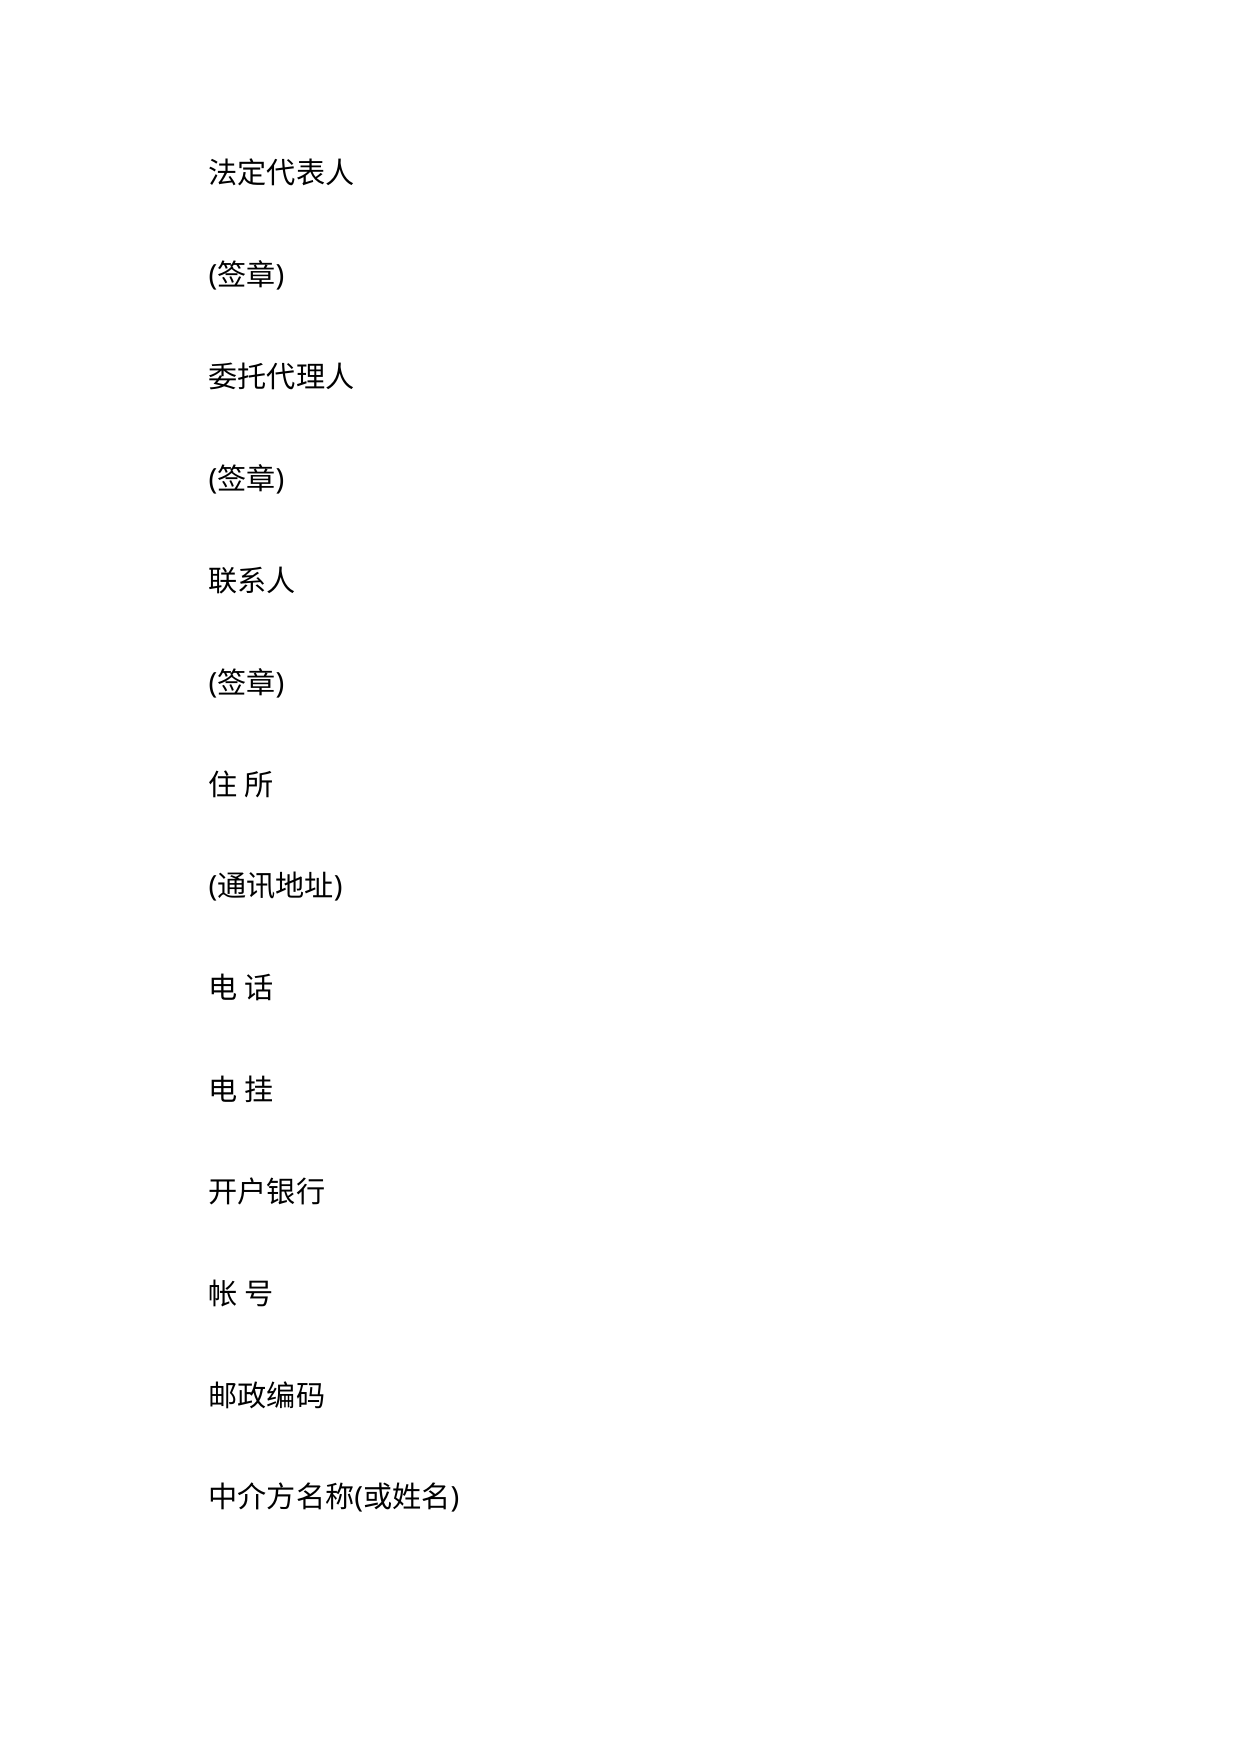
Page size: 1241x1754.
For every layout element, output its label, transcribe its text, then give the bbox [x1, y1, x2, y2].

text 联系人 [150, 557, 1090, 600]
text 开户银行 [150, 1168, 1090, 1211]
text (通讯地址) [150, 863, 1090, 905]
text 电 话 [150, 965, 1090, 1007]
text 邮政编码 [150, 1372, 1090, 1414]
text (签章) [150, 252, 1090, 294]
text 住 所 [150, 761, 1090, 803]
text 中介方名称(或姓名) [150, 1474, 1090, 1516]
text 法定代表人 [150, 150, 1090, 192]
text (签章) [150, 456, 1090, 498]
text (签章) [150, 659, 1090, 702]
text 电 挂 [150, 1067, 1090, 1109]
text 帐 号 [150, 1270, 1090, 1313]
text 委托代理人 [150, 354, 1090, 396]
